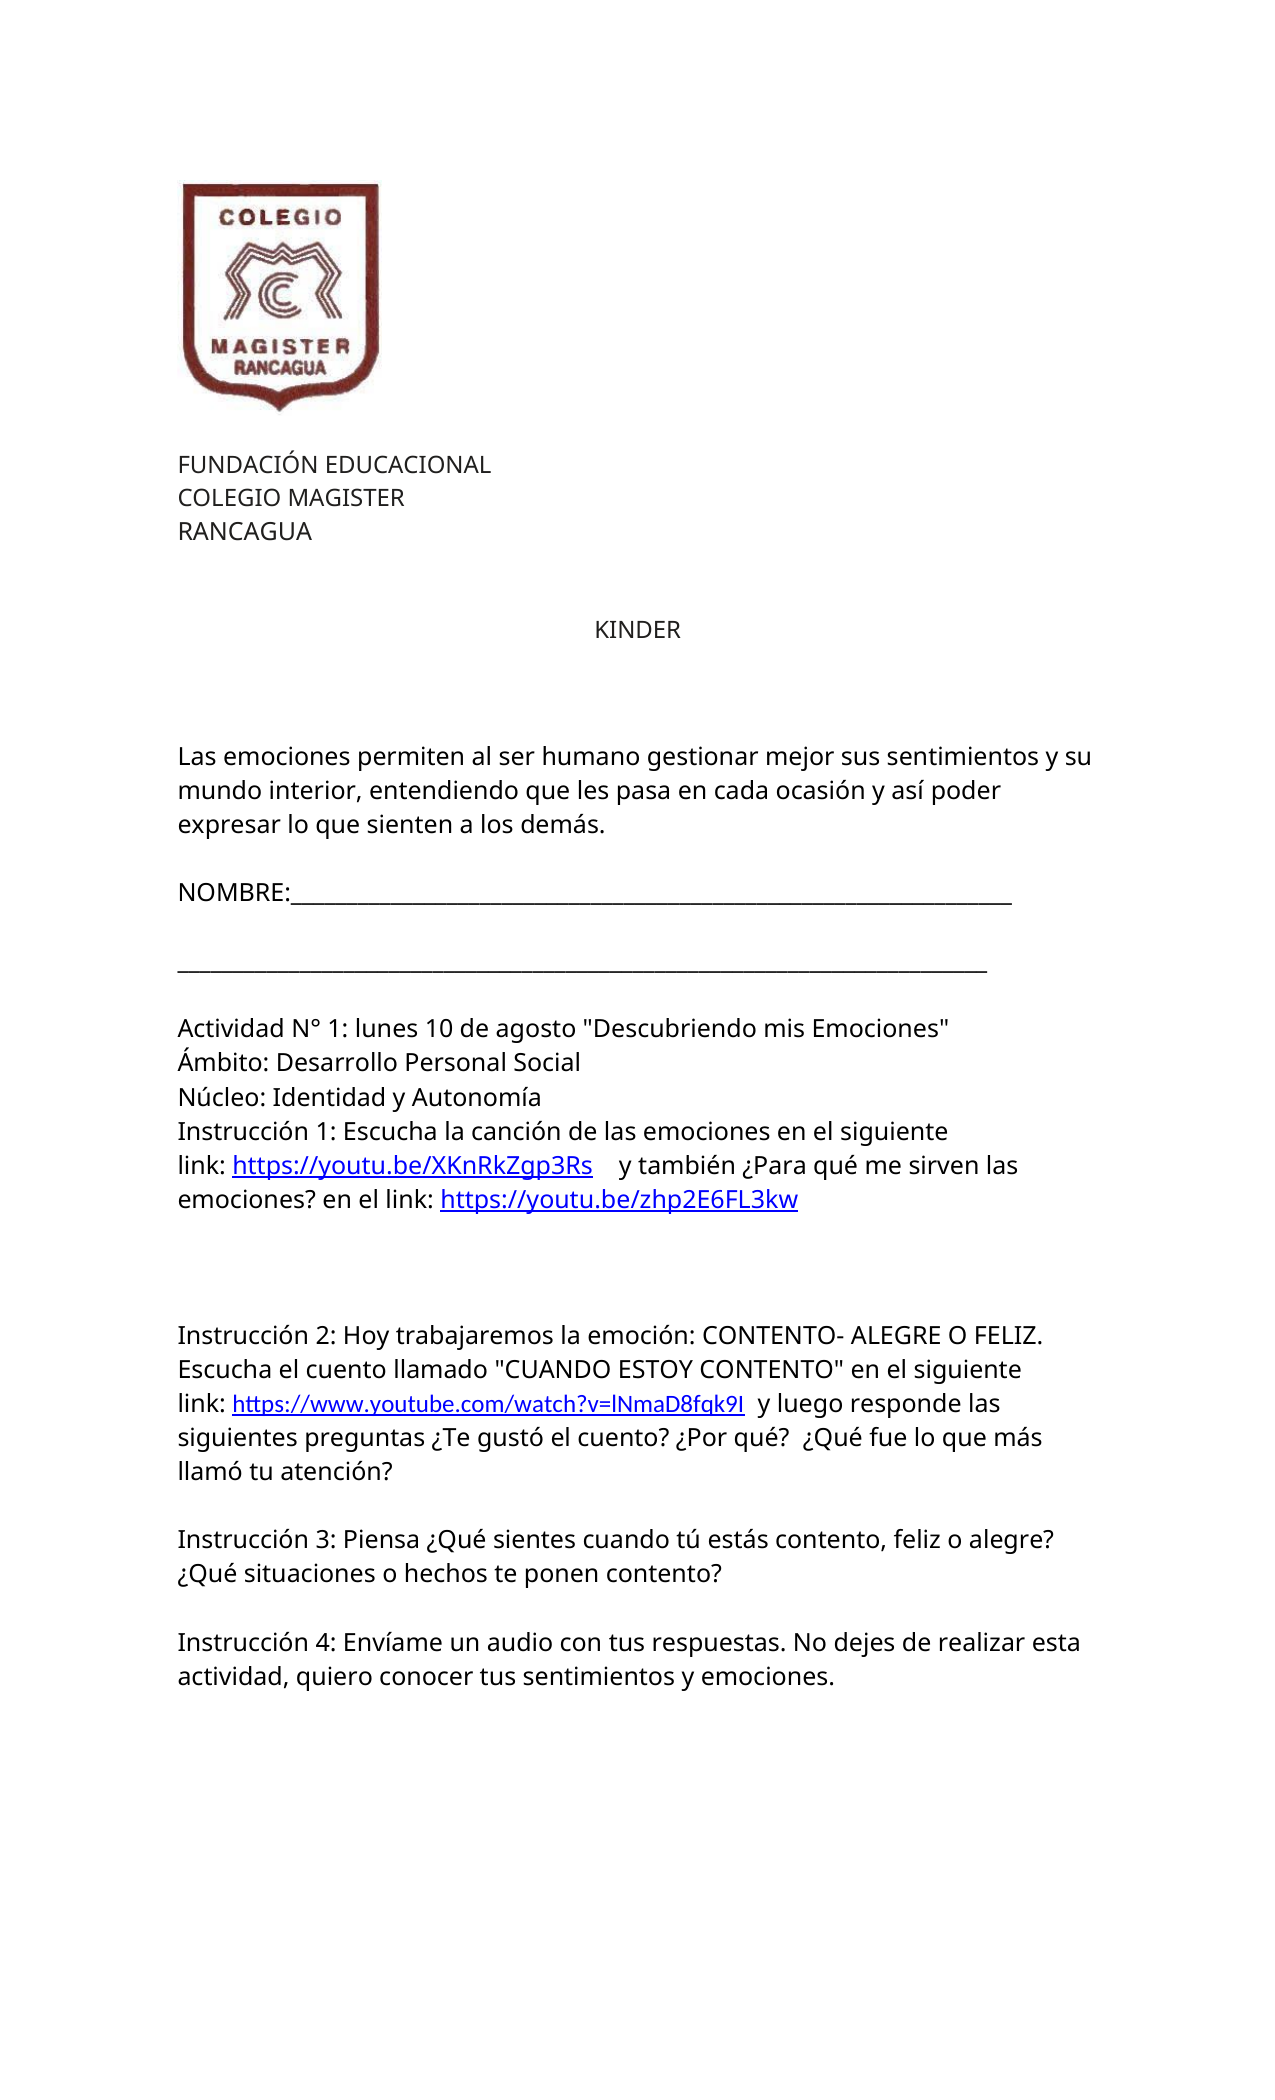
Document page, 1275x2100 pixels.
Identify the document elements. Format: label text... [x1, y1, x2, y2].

text COLEGIO MAGISTER [177, 481, 1098, 513]
text Ámbito: Desarrollo Personal Social [177, 1045, 1098, 1079]
text Núcleo: Identidad y Autonomía [177, 1079, 1098, 1113]
text _________________________________________________________________________ [177, 943, 1098, 977]
text Escucha el cuento llamado "CUANDO ESTOY CONTENTO" en el siguiente link: https://www.youtube.com/watch?v=lNmaD8fqk9I y luego responde las siguientes preguntas ¿Te gustó el cuento? ¿Por qué? ¿Qué fue lo que más llamó tu atención? [177, 1352, 1098, 1488]
text Instrucción 3: Piensa ¿Qué sientes cuando tú estás contento, feliz o alegre? ¿Qué situaciones o hechos te ponen contento? [177, 1522, 1098, 1590]
text RANCAGUA [177, 513, 1098, 547]
picture [177, 180, 382, 416]
text FUNDACIÓN EDUCACIONAL [177, 448, 1098, 481]
text Actividad N° 1: lunes 10 de agosto "Descubriendo mis Emociones" [177, 1011, 1098, 1045]
text Instrucción 1: Escucha la canción de las emociones en el siguiente link: https://youtu.be/XKnRkZgp3Rs y también ¿Para qué me sirven las emociones? en el link: https://youtu.be/zhp2E6FL3kw [177, 1113, 1098, 1215]
text KINDER [177, 613, 1098, 645]
text Las emociones permiten al ser humano gestionar mejor sus sentimientos y su mundo interior, entendiendo que les pasa en cada ocasión y así poder expresar lo que sienten a los demás. [177, 738, 1098, 841]
text Instrucción 4: Envíame un audio con tus respuestas. No dejes de realizar esta actividad, quiero conocer tus sentimientos y emociones. [177, 1624, 1098, 1692]
text NOMBRE:_________________________________________________________________ [177, 875, 1098, 909]
text Instrucción 2: Hoy trabajaremos la emoción: CONTENTO- ALEGRE O FELIZ. [177, 1318, 1098, 1352]
